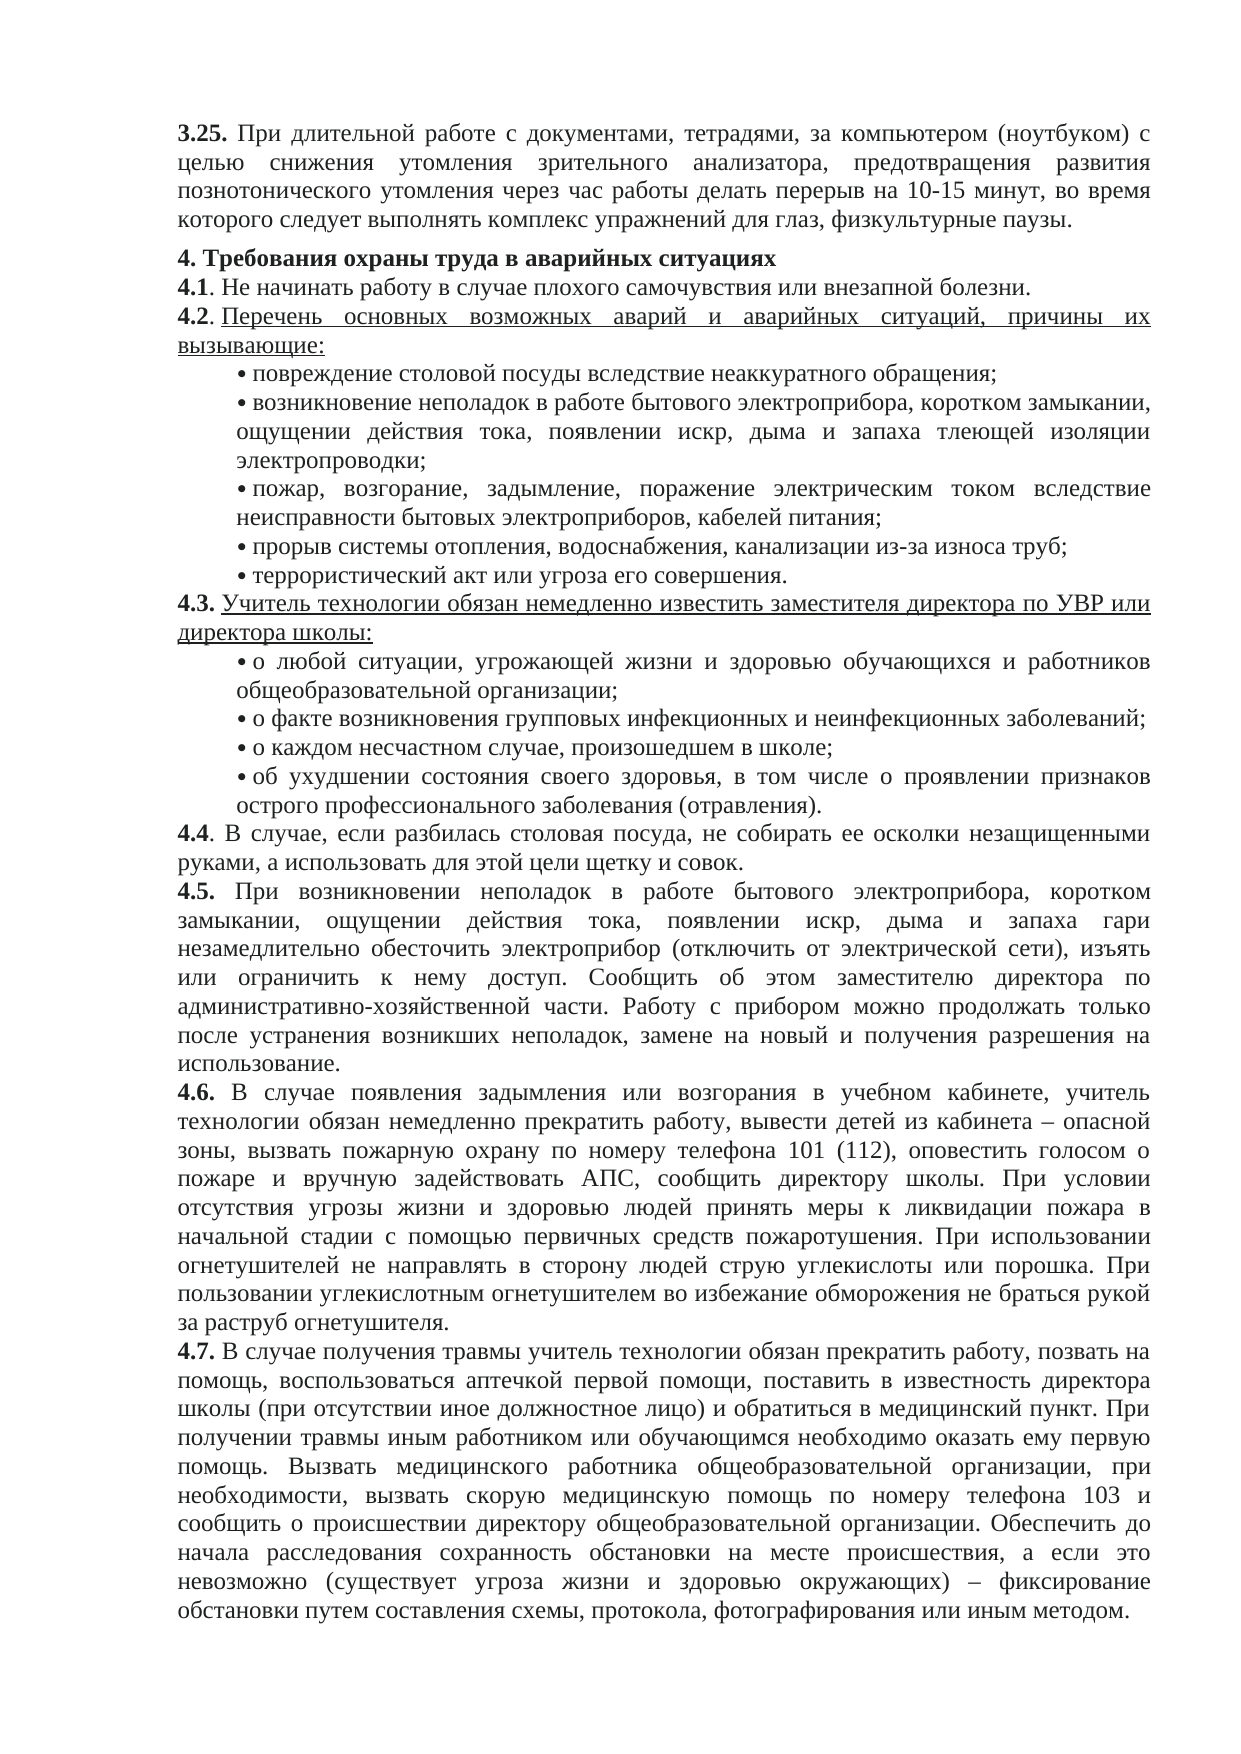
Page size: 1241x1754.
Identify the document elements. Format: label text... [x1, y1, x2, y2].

text 4.6. В случае появления задымления или возгорания в учебном кабинете, учитель технологии обязан немедленно прекратить работу, вывести детей из кабинета – опасной зоны, вызвать пожарную охрану по номеру телефона 101 (112), оповестить голосом о пожаре и вручную задействовать АПС, сообщить директору школы. При условии отсутствия угрозы жизни и здоровью людей принять меры к ликвидации пожара в начальной стадии с помощью первичных средств пожаротушения. При использовании огнетушителей не направлять в сторону людей струю углекислоты или порошка. При пользовании углекислотным огнетушителем во избежание обморожения не браться рукой за раструб огнетушителя. [177, 1077, 1152, 1336]
list пожар, возгорание, задымление, поражение электрическим током вследствие неисправности бытовых электроприборов, кабелей питания; [236, 473, 1152, 531]
list о любой ситуации, угрожающей жизни и здоровью обучающихся и работников общеобразовательной организации; [236, 646, 1152, 703]
list террористический акт или угроза его совершения. [236, 560, 1152, 588]
text 3.25. При длительной работе с документами, тетрадями, за компьютером (ноутбуком) с целью снижения утомления зрительного анализатора, предотвращения развития познотонического утомления через час работы делать перерыв на 10-15 минут, во время которого следует выполнять комплекс упражнений для глаз, физкультурные паузы. [177, 118, 1152, 233]
list повреждение столовой посуды вследствие неаккуратного обращения; [236, 358, 1152, 387]
list возникновение неполадок в работе бытового электроприбора, коротком замыкании, ощущении действия тока, появлении искр, дыма и запаха тлеющей изоляции электропроводки; [236, 387, 1152, 473]
list о каждом несчастном случае, произошедшем в школе; [236, 732, 1152, 761]
list о факте возникновения групповых инфекционных и неинфекционных заболеваний; [236, 703, 1152, 732]
text 4. Требования охраны труда в аварийных ситуациях [177, 233, 1152, 272]
text 4.3. Учитель технологии обязан немедленно известить заместителя директора по УВР или директора школы: [177, 588, 1152, 646]
text 4.4. В случае, если разбилась столовая посуда, не собирать ее осколки незащищенными руками, а использовать для этой цели щетку и совок. [177, 818, 1152, 876]
text 4.2. Перечень основных возможных аварий и аварийных ситуаций, причины их вызывающие: [177, 301, 1152, 358]
list прорыв системы отопления, водоснабжения, канализации из-за износа труб; [236, 531, 1152, 560]
text 4.5. При возникновении неполадок в работе бытового электроприбора, коротком замыкании, ощущении действия тока, появлении искр, дыма и запаха гари незамедлительно обесточить электроприбор (отключить от электрической сети), изъять или ограничить к нему доступ. Сообщить об этом заместителю директора по административно-хозяйственной части. Работу с прибором можно продолжать только после устранения возникших неполадок, замене на новый и получения разрешения на использование. [177, 876, 1152, 1077]
list об ухудшении состояния своего здоровья, в том числе о проявлении признаков острого профессионального заболевания (отравления). [236, 761, 1152, 818]
text 4.7. В случае получения травмы учитель технологии обязан прекратить работу, позвать на помощь, воспользоваться аптечкой первой помощи, поставить в известность директора школы (при отсутствии иное должностное лицо) и обратиться в медицинский пункт. При получении травмы иным работником или обучающимся необходимо оказать ему первую помощь. Вызвать медицинского работника общеобразовательной организации, при необходимости, вызвать скорую медицинскую помощь по номеру телефона 103 и сообщить о происшествии директору общеобразовательной организации. Обеспечить до начала расследования сохранность обстановки на месте происшествия, а если это невозможно (существует угроза жизни и здоровью окружающих) – фиксирование обстановки путем составления схемы, протокола, фотографирования или иным методом. [177, 1336, 1152, 1623]
text 4.1. Не начинать работу в случае плохого самочувствия или внезапной болезни. [177, 272, 1152, 301]
